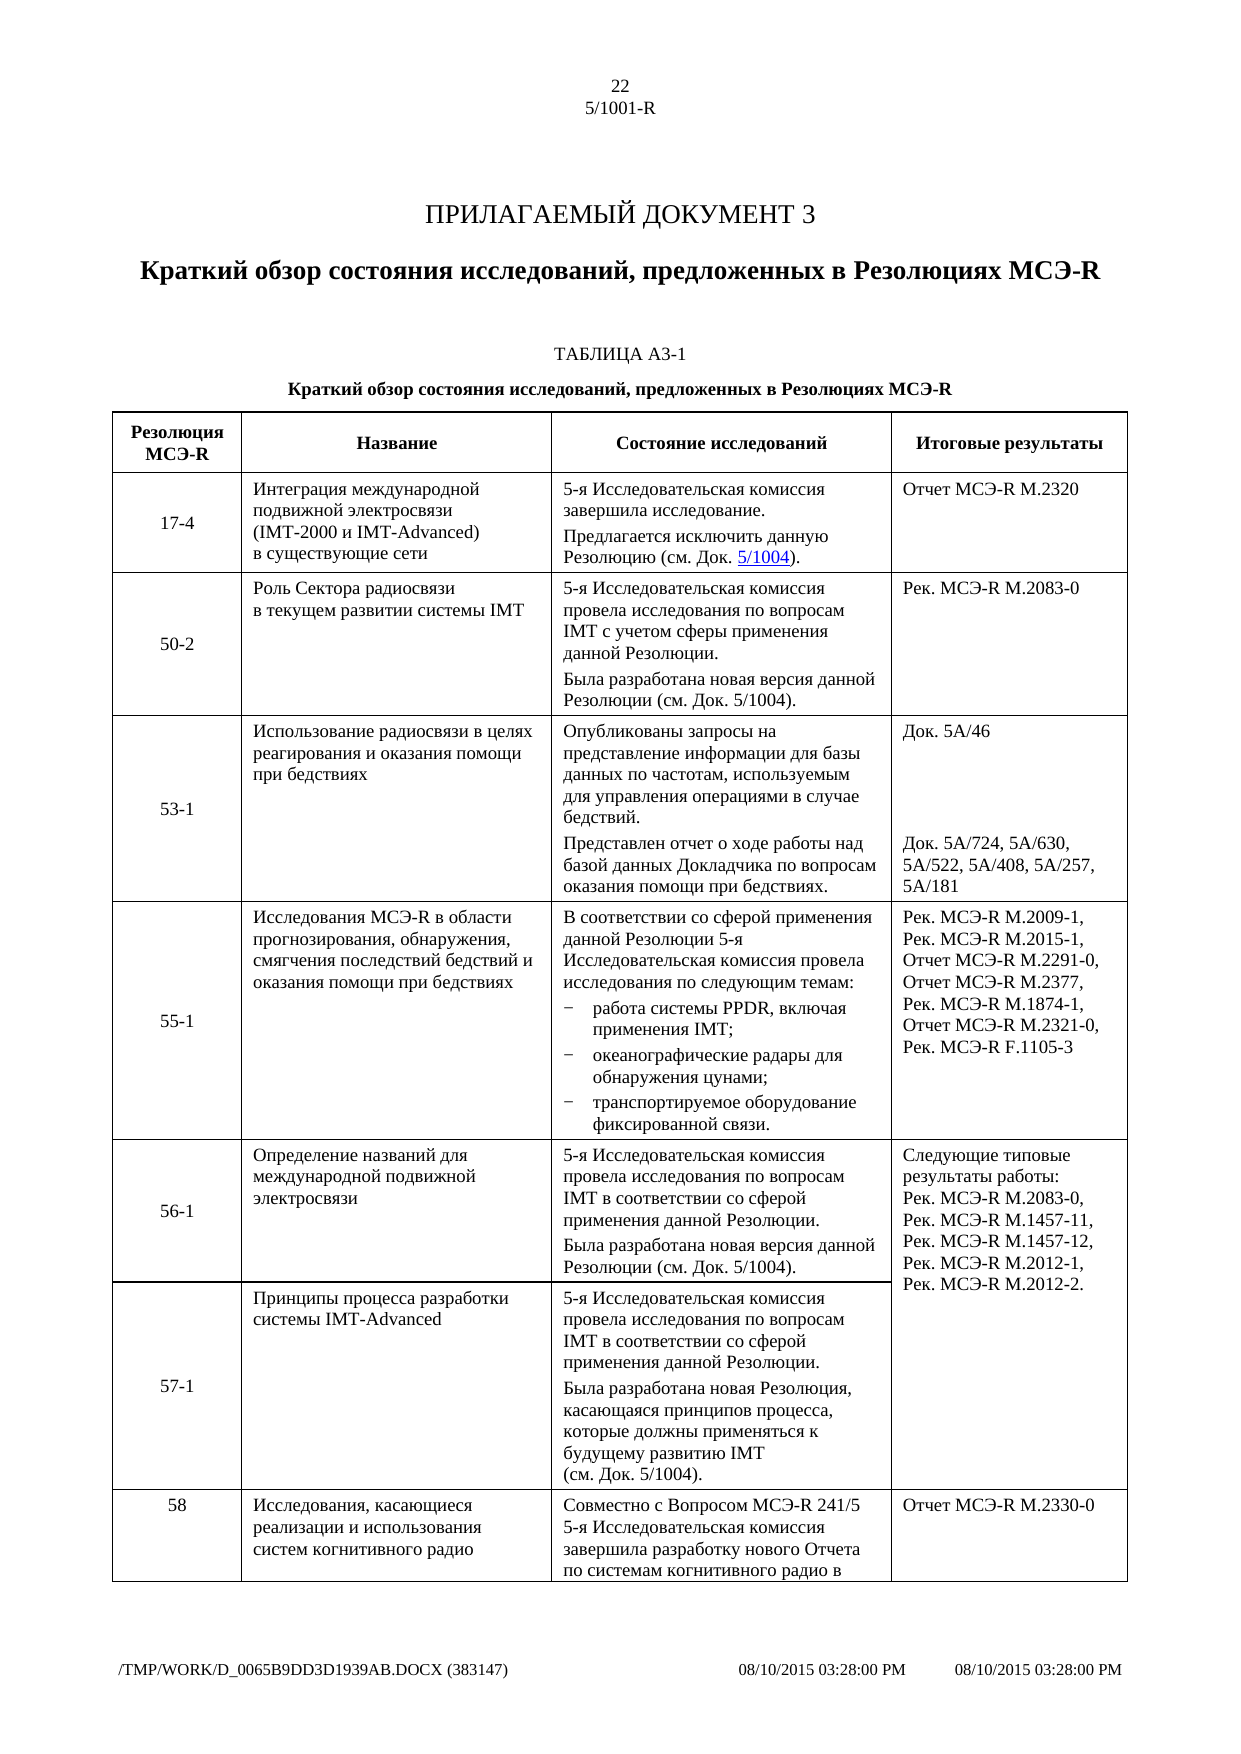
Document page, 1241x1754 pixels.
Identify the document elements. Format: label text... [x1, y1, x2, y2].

table_cell Исследования МСЭ-R в области прогнозирования, обнаружения, смягчения последствий бедствий и оказания помощи при бедствиях [242, 902, 551, 1138]
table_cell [242, 1490, 551, 1581]
table_cell 17-4 [113, 473, 241, 572]
table_cell 50-2 [113, 573, 241, 715]
table_cell Следующие типовые результаты работы: Рек. МСЭ-R M.2083-0, Рек. МСЭ-R M.1457-11, Рек. МСЭ-R M.1457-12, Рек. МСЭ-R M.2012-1, Рек. МСЭ-R M.2012-2. [892, 1140, 1127, 1489]
title Краткий обзор состояния исследований, предложенных в Резолюциях МСЭ-R [118, 254, 1122, 285]
table_cell 5-я Исследовательская комиссия провела исследования по вопросам IMT с учетом сферы применения данной Резолюции. Была разработана новая версия данной Резолюции (см. Док. 5/1004). [552, 573, 891, 715]
table_cell 53-1 [113, 716, 241, 901]
table_cell 5-я Исследовательская комиссия завершила исследование. Предлагается исключить данную Резолюцию (см. Док. 5/1004). [552, 473, 891, 572]
title Краткий обзор состояния исследований, предложенных в Резолюциях МСЭ-R [118, 377, 1122, 399]
text Прилагаемый документ 3 [118, 198, 1122, 229]
table_header Итоговые результаты [892, 413, 1127, 472]
table_header Резолюция МСЭ-R [113, 413, 241, 472]
table_cell Отчет МСЭ-R M.2320 [892, 473, 1127, 572]
table_cell 55-1 [113, 902, 241, 1138]
table_cell 56-1 [113, 1140, 241, 1281]
table_cell 5-я Исследовательская комиссия провела исследования по вопросам IMT в соответствии со сферой применения данной Резолюции. Была разработана новая версия данной Резолюции (см. Док. 5/1004). [552, 1140, 891, 1281]
table_cell Опубликованы запросы на представление информации для базы данных по частотам, используемым для управления операциями в случае бедствий. Представлен отчет о ходе работы над базой данных Докладчика по вопросам оказания помощи при бедствиях. [552, 716, 891, 901]
table_header Название [242, 413, 551, 472]
table_cell Определение названий для международной подвижной электросвязи [242, 1140, 551, 1281]
table_cell Рек. МСЭ-R M.2083-0 [892, 573, 1127, 715]
table_cell Рек. МСЭ-R M.2009-1, Рек. МСЭ-R M.2015-1, Отчет МСЭ-R M.2291-0, Отчет МСЭ-R M.2377, Рек. МСЭ-R M.1874-1, Отчет МСЭ-R M.2321-0, Рек. МСЭ-R F.1105-3 [892, 902, 1127, 1138]
table_cell 58 [113, 1490, 241, 1581]
table_cell В соответствии со сферой применения данной Резолюции 5-я Исследовательская комиссия провела исследования по следующим темам: − работа системы PPDR, включая применения IMT; − океанографические радары для обнаружения цунами; − транспортируемое оборудование фиксированной связи. [552, 902, 891, 1138]
table_cell 5-я Исследовательская комиссия провела исследования по вопросам IMT в соответствии со сферой применения данной Резолюции. Была разработана новая Резолюция, касающаяся принципов процесса, которые должны применяться к будущему развитию IMT (см. Док. 5/1004). [552, 1283, 891, 1489]
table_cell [552, 1490, 891, 1581]
text таблица A3-1 [118, 343, 1122, 365]
table_cell Использование радиосвязи в целях реагирования и оказания помощи при бедствиях [242, 716, 551, 901]
table_cell Роль Сектора радиосвязи в текущем развитии системы IMT [242, 573, 551, 715]
table_cell Док. 5A/46 Док. 5A/724, 5A/630, 5A/522, 5A/408, 5A/257, 5A/181 [892, 716, 1127, 901]
table_header Состояние исследований [552, 413, 891, 472]
table_cell Отчет МСЭ-R M.2330-0 [892, 1490, 1127, 1581]
table_cell Принципы процесса разработки системы IMT-Advanced [242, 1283, 551, 1489]
table_cell Интеграция международной подвижной электросвязи (IMT-2000 и IMT-Advanced) в существующие сети [242, 473, 551, 572]
table_cell 57-1 [113, 1283, 241, 1489]
